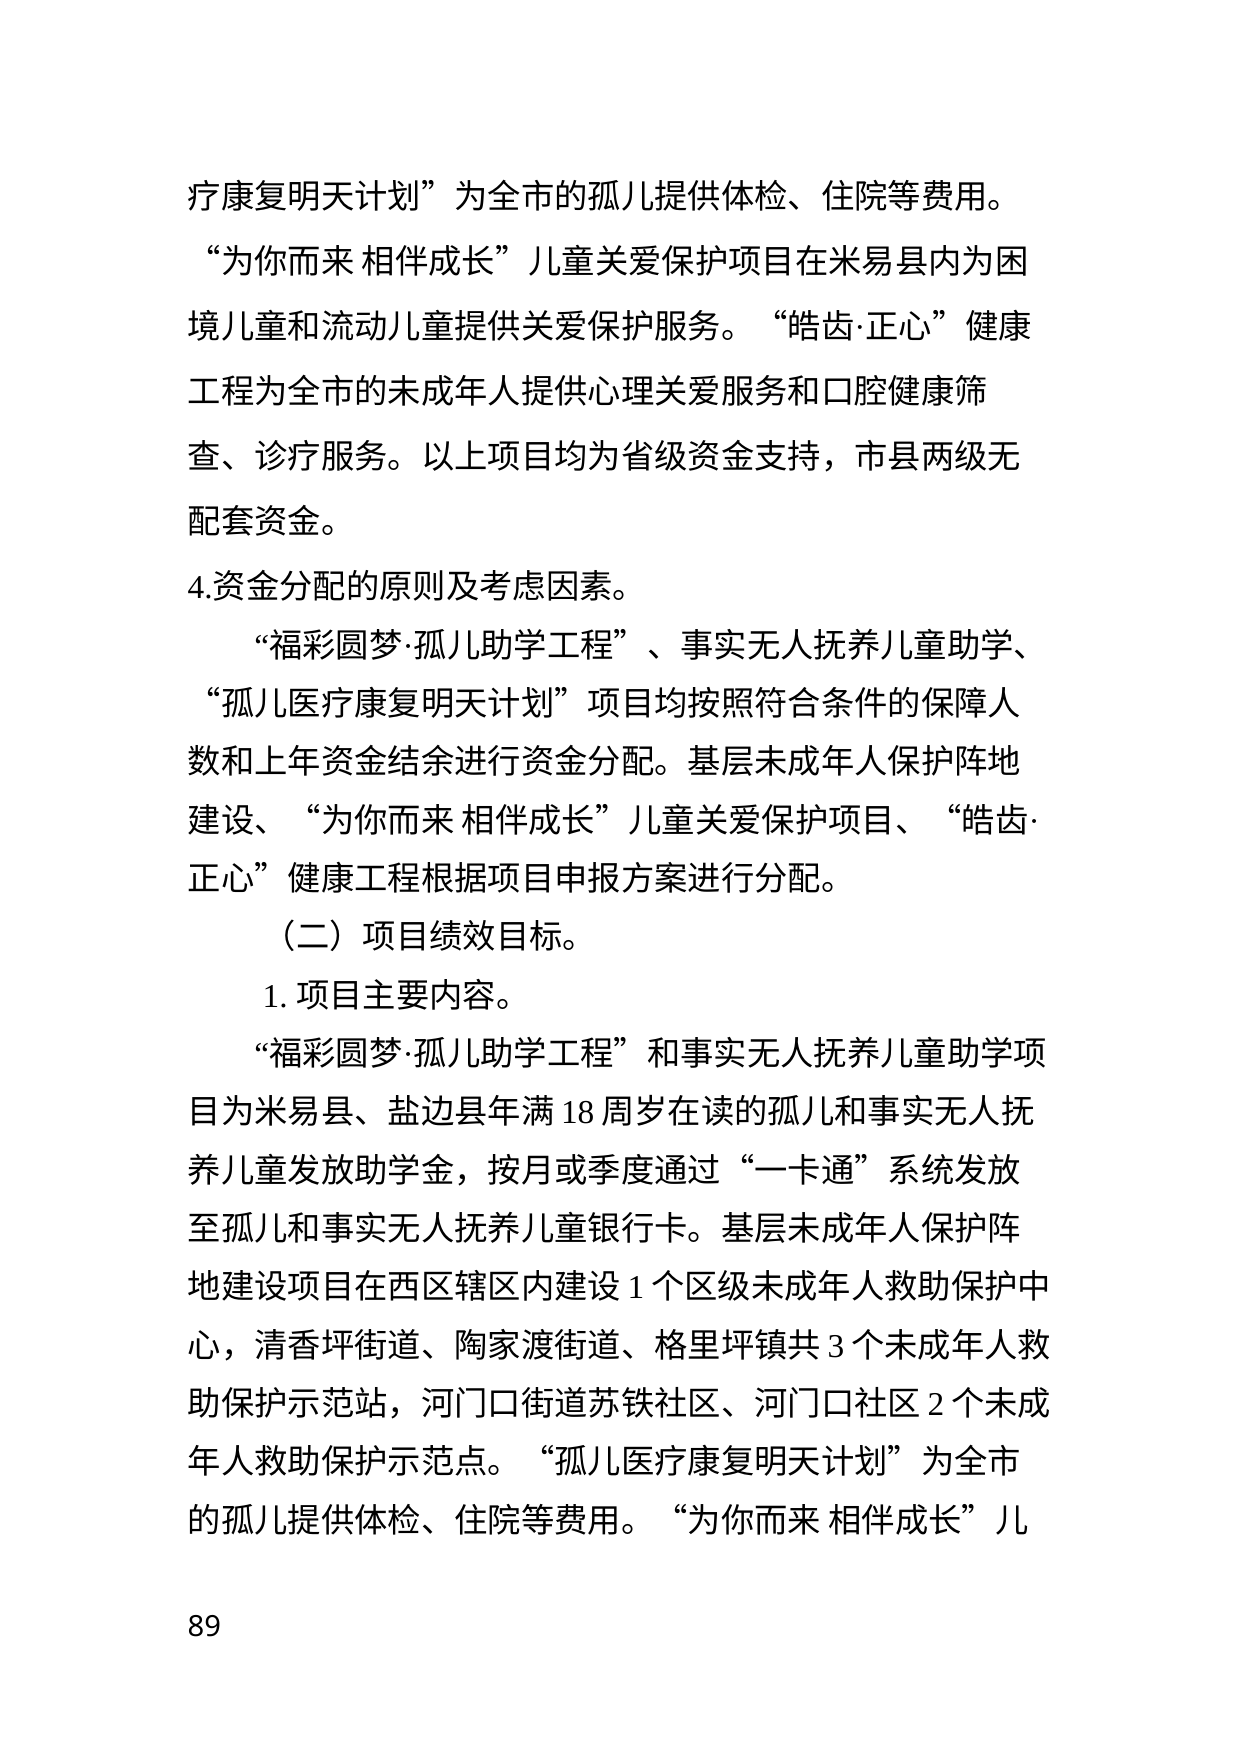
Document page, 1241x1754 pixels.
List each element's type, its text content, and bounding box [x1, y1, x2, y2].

text 1. 项目主要内容。 [187, 960, 1053, 1019]
text （二）项目绩效目标。 [187, 902, 1053, 960]
list 4.资金分配的原则及考虑因素。 [187, 552, 1053, 610]
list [187, 1019, 1053, 1544]
list “福彩圆梦·孤儿助学工程”、事实无人抚养儿童助学、“孤儿医疗康复明天计划”项目均按照符合条件的保障人数和上年资金结余进行资金分配。基层未成年人保护阵地建设、“为你而来 相伴成长”儿童关爱保护项目、“皓齿·正心”健康工程根据项目申报方案进行分配。 [187, 610, 1053, 902]
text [187, 162, 1053, 552]
